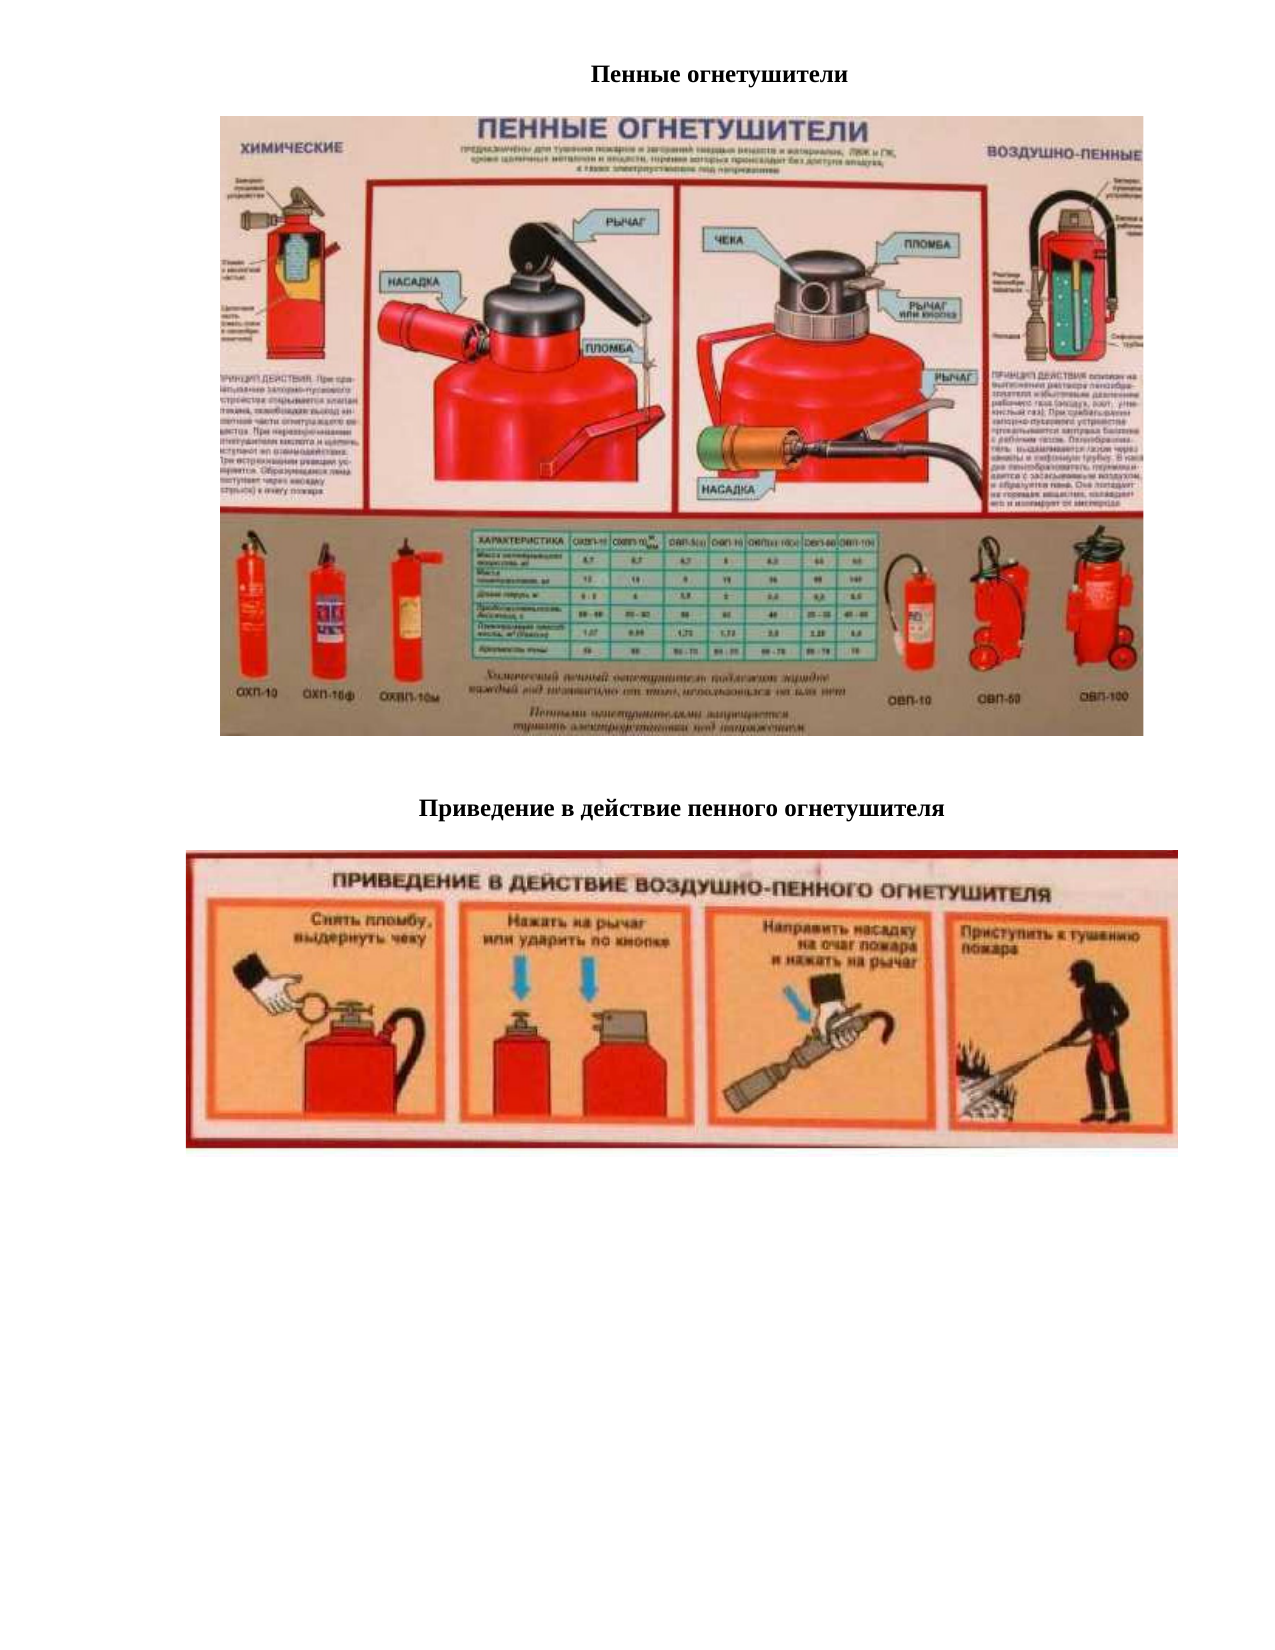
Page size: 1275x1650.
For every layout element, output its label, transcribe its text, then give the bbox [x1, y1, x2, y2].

picture [220, 116, 1144, 736]
picture [185, 850, 1178, 1157]
text Пенные огнетушители [148, 59, 1216, 88]
text Приведение в действие пенного огнетушителя [148, 793, 1216, 822]
